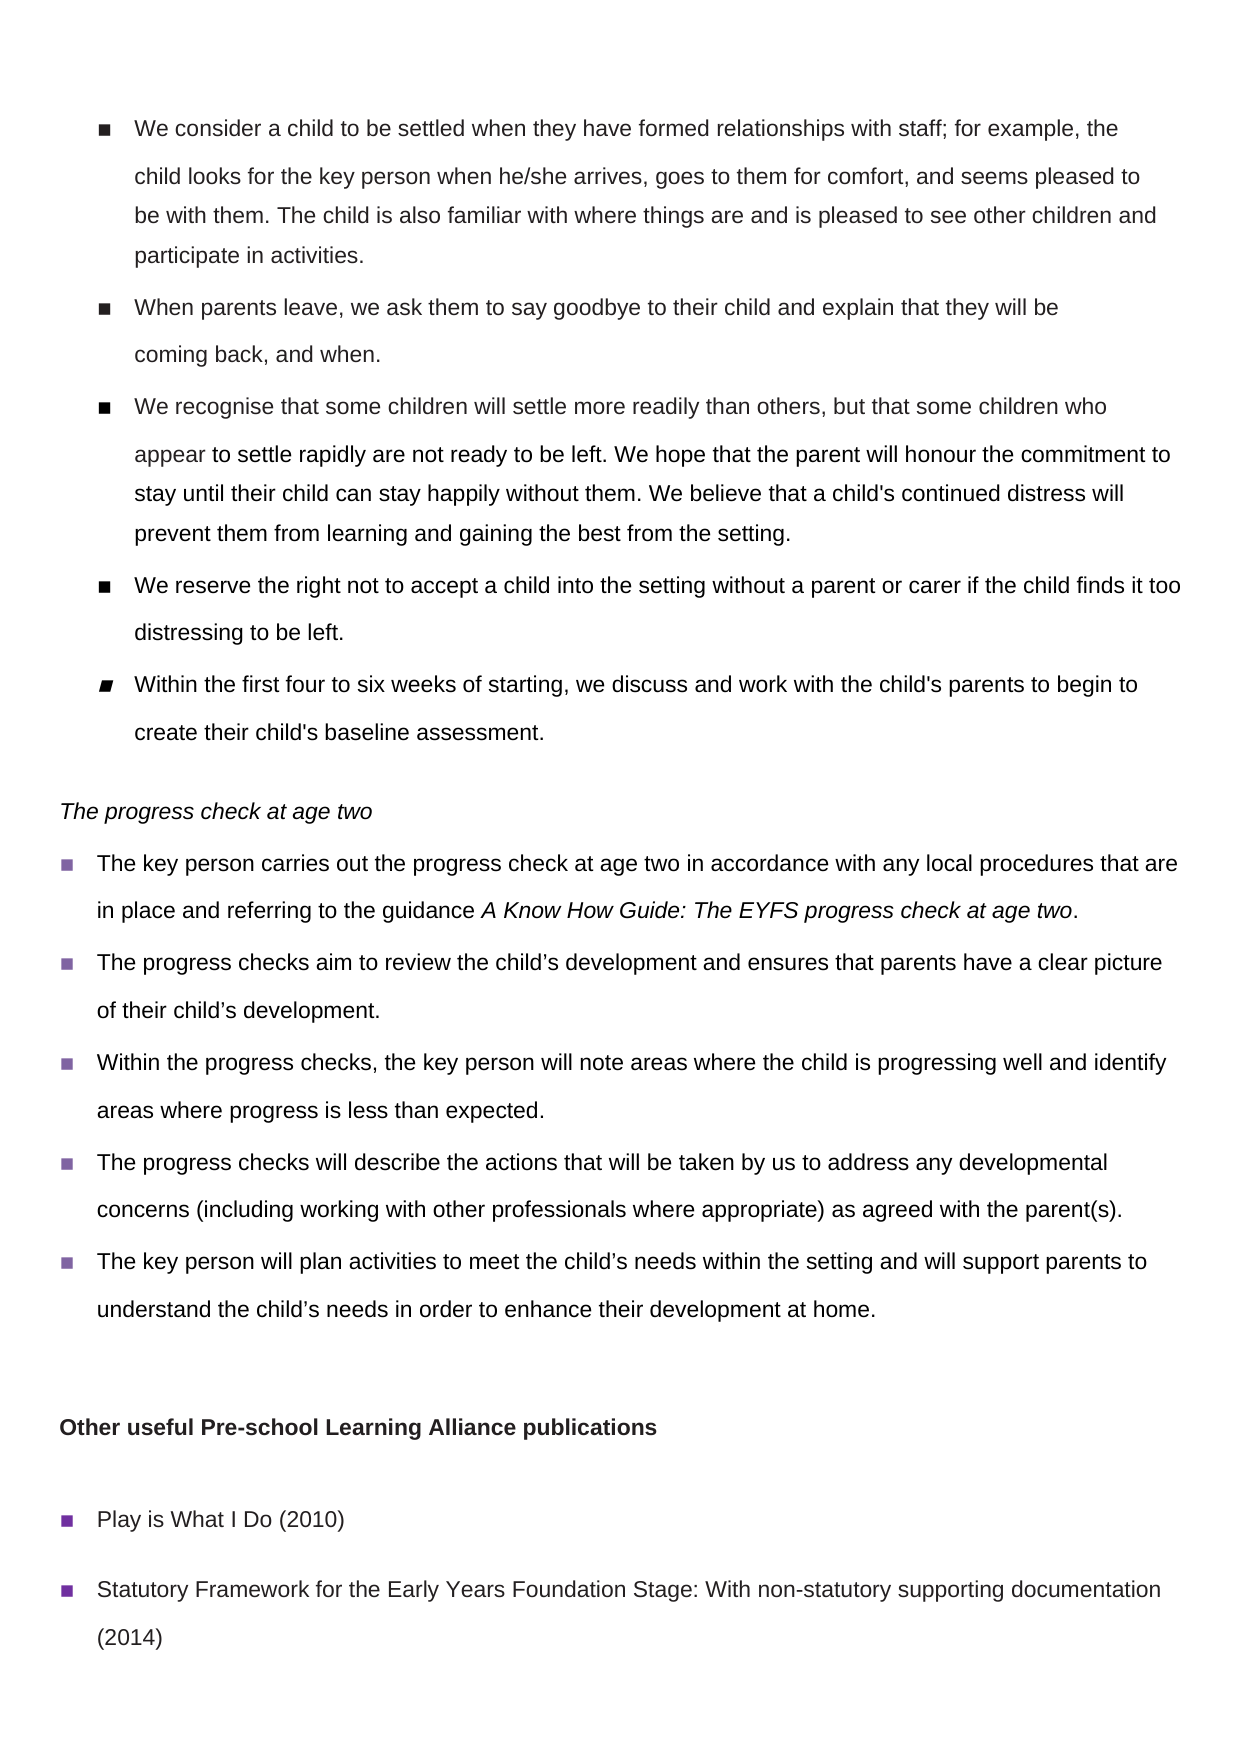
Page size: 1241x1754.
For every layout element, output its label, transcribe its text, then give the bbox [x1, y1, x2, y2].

list The progress checks will describe the actions that will be taken by us to address any developmental concerns (including working with other professionals where appropriate) as agreed with the parent(s). [59, 1136, 1181, 1222]
list When parents leave, we ask them to say goodbye to their child and explain that they will be coming back, and when. [97, 281, 1134, 367]
list Within the progress checks, the key person will note areas where the child is progressing well and identify areas where progress is less than expected. [59, 1036, 1181, 1123]
list The key person will plan activities to meet the child’s needs within the setting and will support parents to understand the child’s needs in order to enhance their development at home. [59, 1236, 1181, 1322]
list The progress checks aim to review the child’s development and ensures that parents have a clear picture of their child’s development. [59, 937, 1181, 1023]
list Play is What I Do (2010) [59, 1493, 1181, 1540]
text Other useful Pre-school Learning Alliance publications [59, 1414, 1181, 1441]
list We reserve the right not to accept a child into the setting without a parent or carer if the child finds it too distressing to be left. [97, 559, 1183, 646]
text The progress check at age two [59, 798, 1181, 824]
list Within the first four to six weeks of starting, we discuss and work with the child's parents to begin to create their child's baseline assessment. [97, 659, 1183, 745]
list We consider a child to be settled when they have formed relationships with staff; for example, the child looks for the key person when he/she arrives, goes to them for comfort, and seems pleased to be with them. The child is also familiar with where things are and is pleased to see other children and participate in activities. [97, 102, 1170, 268]
list We recognise that some children will settle more readily than others, but that some children who appear to settle rapidly are not ready to be left. We hope that the parent will honour the commitment to stay until their child can stay happily without them. We believe that a child's continued distress will prevent them from learning and gaining the best from the setting. [97, 381, 1181, 546]
list The key person carries out the progress check at age two in accordance with any local procedures that are in place and referring to the guidance A Know How Guide: The EYFS progress check at age two. [59, 837, 1181, 924]
list Statutory Framework for the Early Years Foundation Stage: With non-statutory supporting documentation (2014) [59, 1563, 1181, 1650]
